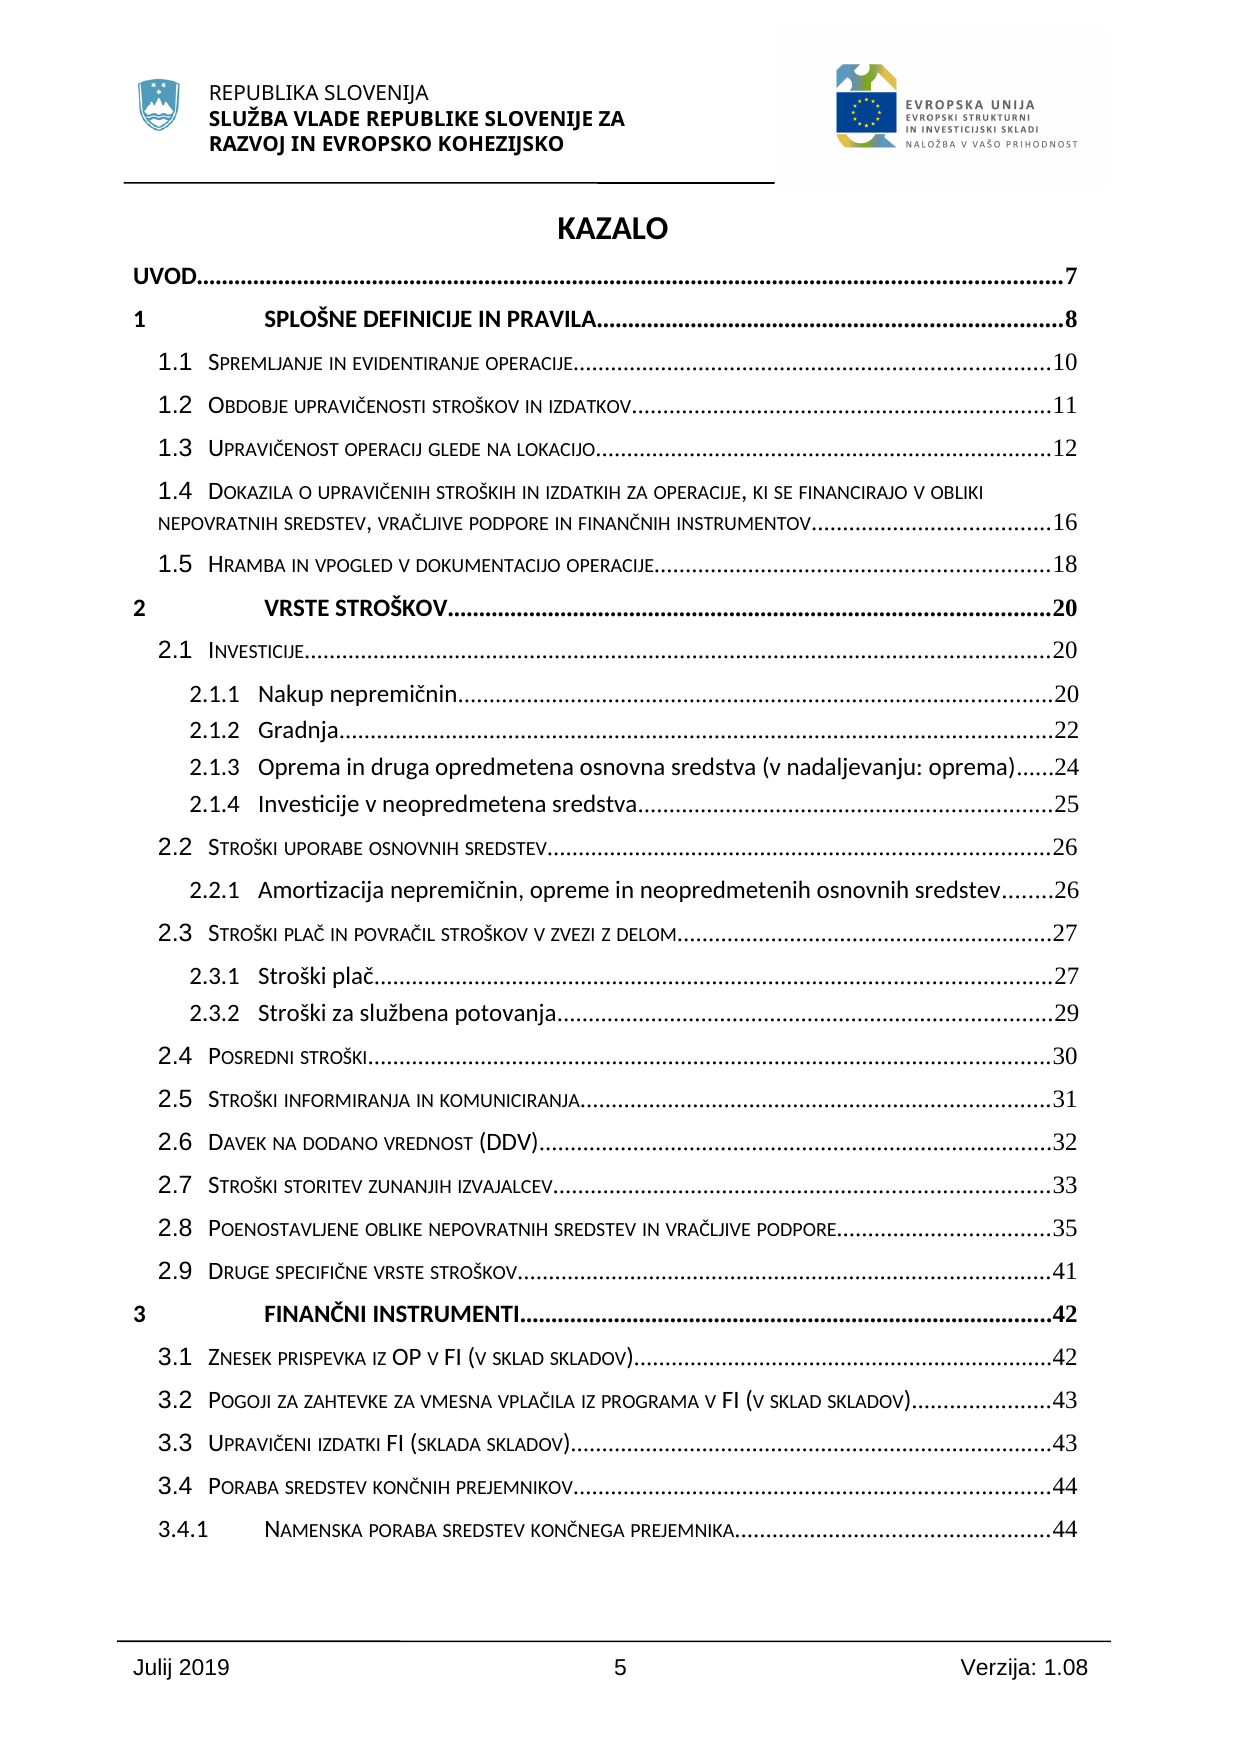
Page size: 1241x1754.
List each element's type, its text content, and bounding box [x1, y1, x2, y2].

text 2.7 Stroški storitev zunanjih izvajalcev 33 [158, 1169, 1064, 1199]
text 2.3.1 Stroški plač 27 [189, 960, 1064, 991]
text 1.1 Spremljanje in evidentiranje operacije 10 [158, 346, 1064, 377]
text 2.1.3 Oprema in druga opredmetena osnovna sredstva (v nadaljevanju: oprema) 24 [189, 751, 1064, 782]
text KAZALO [133, 207, 1092, 247]
picture [132, 73, 183, 131]
text 2.1.4 Investicije v neopredmetena sredstva 25 [189, 788, 1064, 818]
text 2.3.2 Stroški za službena potovanja 29 [189, 997, 1064, 1027]
text Uvod 7 [133, 260, 1092, 291]
picture [774, 28, 1109, 188]
text 3.2 Pogoji za zahtevke za vmesna vplačila iz programa v FI (v sklad skladov) 43 [158, 1384, 1064, 1414]
text 2.2.1 Amortizacija nepremičnin, opreme in neopredmetenih osnovnih sredstev 26 [189, 874, 1064, 904]
text 1.4 Dokazila o upravičenih stroških in izdatkih za operacije, ki se financirajo v obliki nepovratnih sredstev, vračljive podpore in finančnih instrumentov 16 [158, 475, 1064, 536]
text 2.1 Investicije 20 [158, 635, 1064, 665]
text 3.1 Znesek prispevka iz OP v FI (v sklad skladov) 42 [158, 1341, 1064, 1372]
text 1.5 Hramba in vpogled v dokumentacijo operacije 18 [158, 549, 1064, 579]
text 2.5 Stroški informiranja in komuniciranja 31 [158, 1083, 1064, 1113]
text 2.3 Stroški plač in povračil stroškov v zvezi z delom 27 [158, 917, 1064, 948]
text 3 Finančni instrumenti 42 [133, 1298, 1092, 1328]
text 2.4 Posredni stroški 30 [158, 1040, 1064, 1070]
text 3.4.1 Namenska poraba sredstev končnega prejemnika 44 [158, 1513, 1064, 1544]
text 2.6 Davek na dodano vrednost (DDV) 32 [158, 1126, 1064, 1156]
text 3.3 Upravičeni izdatki FI (sklada skladov) 43 [158, 1427, 1064, 1458]
text 2.1.1 Nakup nepremičnin 20 [189, 678, 1064, 708]
text 2.2 Stroški uporabe osnovnih sredstev 26 [158, 831, 1064, 862]
text 2.8 Poenostavljene oblike nepovratnih sredstev in vračljive podpore 35 [158, 1212, 1064, 1242]
text 1 Splošne definicije in pravila 8 [133, 303, 1092, 333]
text 3.4 Poraba sredstev končnih prejemnikov 44 [158, 1470, 1064, 1501]
text 2.9 Druge specifične vrste stroškov 41 [158, 1255, 1064, 1286]
text 2.1.2 Gradnja 22 [189, 714, 1064, 745]
text 1.2 Obdobje upravičenosti stroškov in izdatkov 11 [158, 389, 1064, 419]
text 1.3 Upravičenost operacij glede na lokacijo 12 [158, 432, 1064, 463]
text 2 Vrste stroškov 20 [133, 592, 1092, 622]
